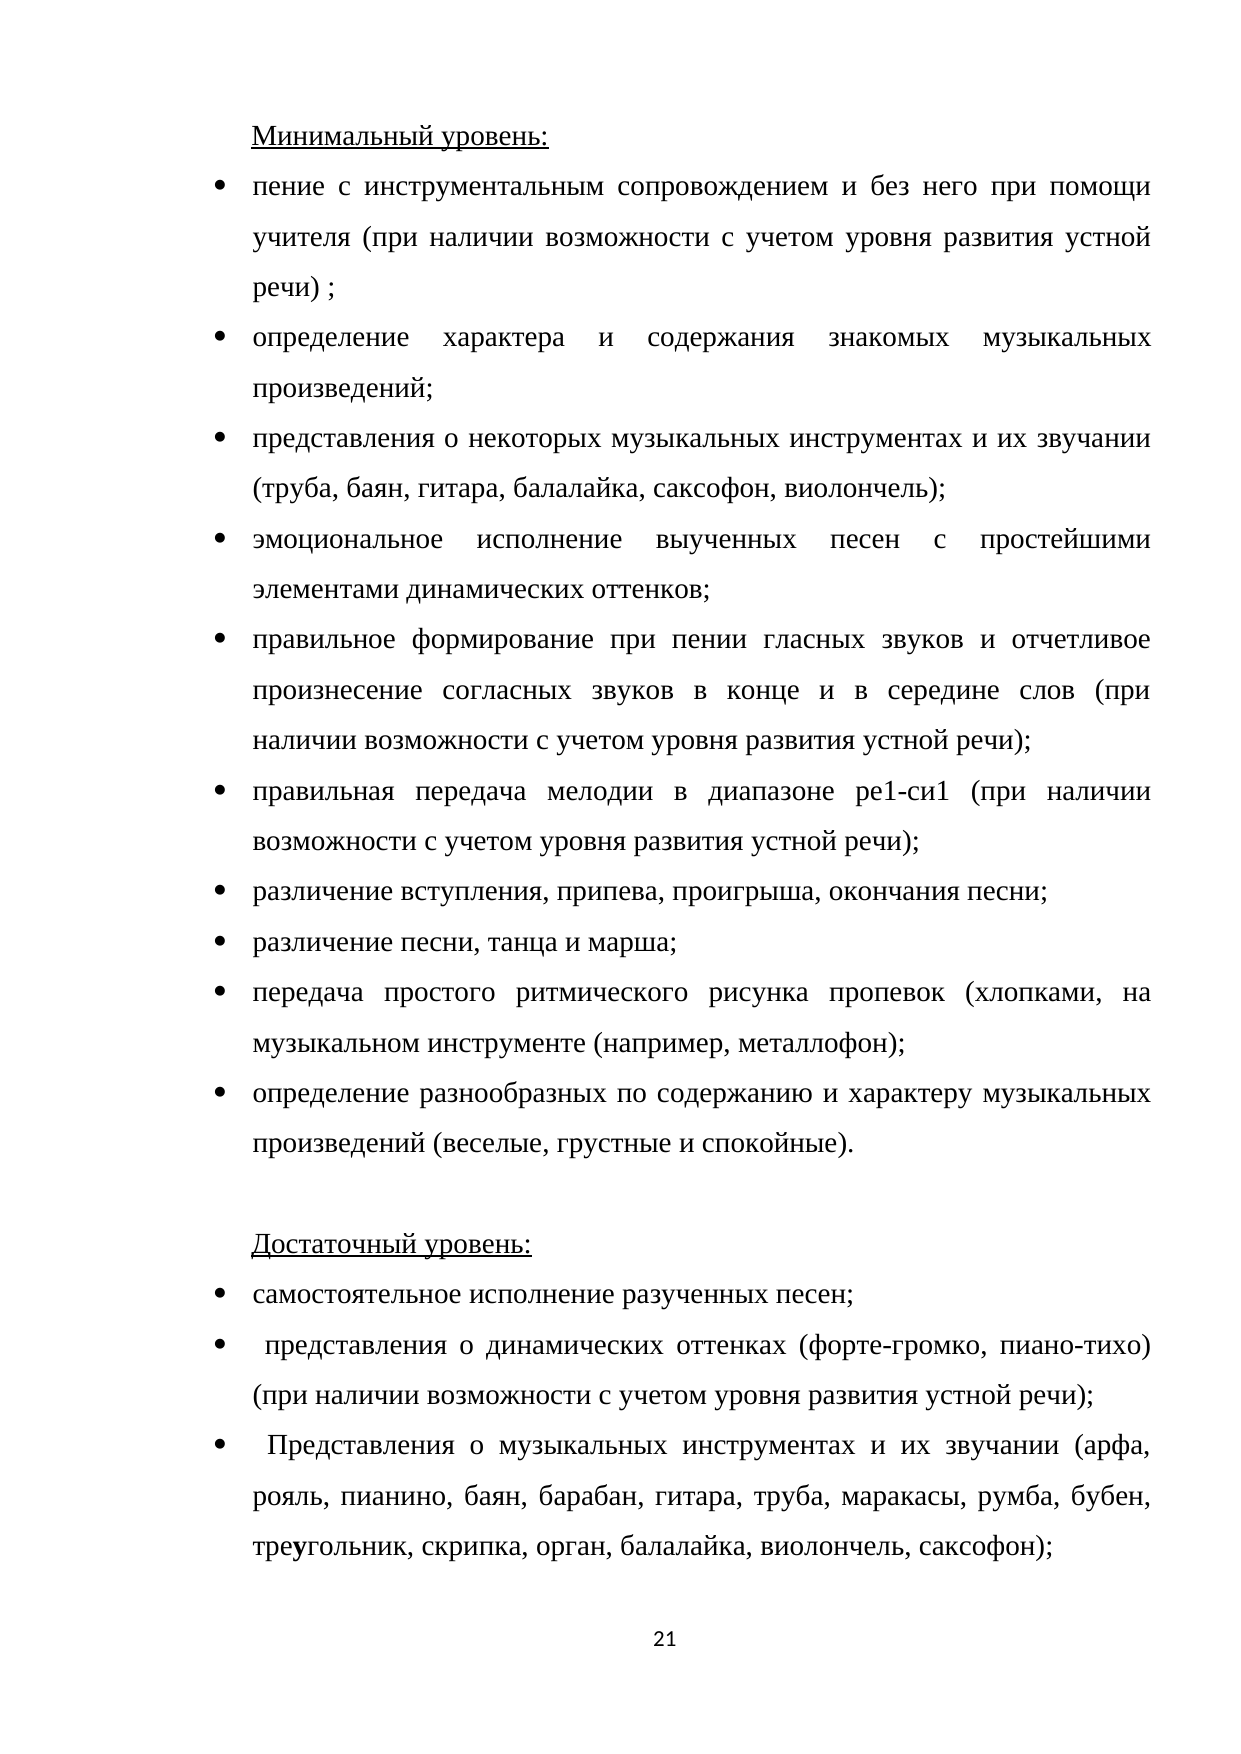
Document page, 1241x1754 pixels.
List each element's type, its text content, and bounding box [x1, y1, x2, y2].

list передача простого ритмического рисунка пропевок (хлопками, на музыкальном инструменте (например, металлофон); [215, 974, 1152, 1058]
list самостоятельное исполнение разученных песен; [215, 1276, 1152, 1310]
list Представления о музыкальных инструментах и их звучании (арфа, рояль, пианино, баян, барабан, гитара, труба, маракасы, румба, бубен, треугольник, скрипка, орган, балалайка, виолончель, саксофон); [215, 1427, 1152, 1562]
list пение с инструментальным сопровождением и без него при помощи учителя (при наличии возможности с учетом уровня развития устной речи) ; [215, 168, 1152, 303]
list различение песни, танца и марша; [215, 924, 1152, 957]
list различение вступления, припева, проигрыша, окончания песни; [215, 873, 1152, 907]
list определение характера и содержания знакомых музыкальных произведений; [215, 319, 1152, 403]
list определение разнообразных по содержанию и характеру музыкальных произведений (веселые, грустные и спокойные). [215, 1075, 1152, 1159]
list представления о динамических оттенках (форте-громко, пиано-тихо) (при наличии возможности с учетом уровня развития устной речи); [215, 1327, 1152, 1411]
list правильное формирование при пении гласных звуков и отчетливое произнесение согласных звуков в конце и в середине слов (при наличии возможности с учетом уровня развития устной речи); [215, 622, 1152, 756]
text Достаточный уровень: [177, 1226, 1152, 1259]
list представления о некоторых музыкальных инструментах и их звучании (труба, баян, гитара, балалайка, саксофон, виолончель); [215, 420, 1152, 504]
list эмоциональное исполнение выученных песен с простейшими элементами динамических оттенков; [215, 521, 1152, 605]
text Минимальный уровень: [177, 118, 1152, 152]
list правильная передача мелодии в диапазоне ре1-си1 (при наличии возможности с учетом уровня развития устной речи); [215, 773, 1152, 857]
